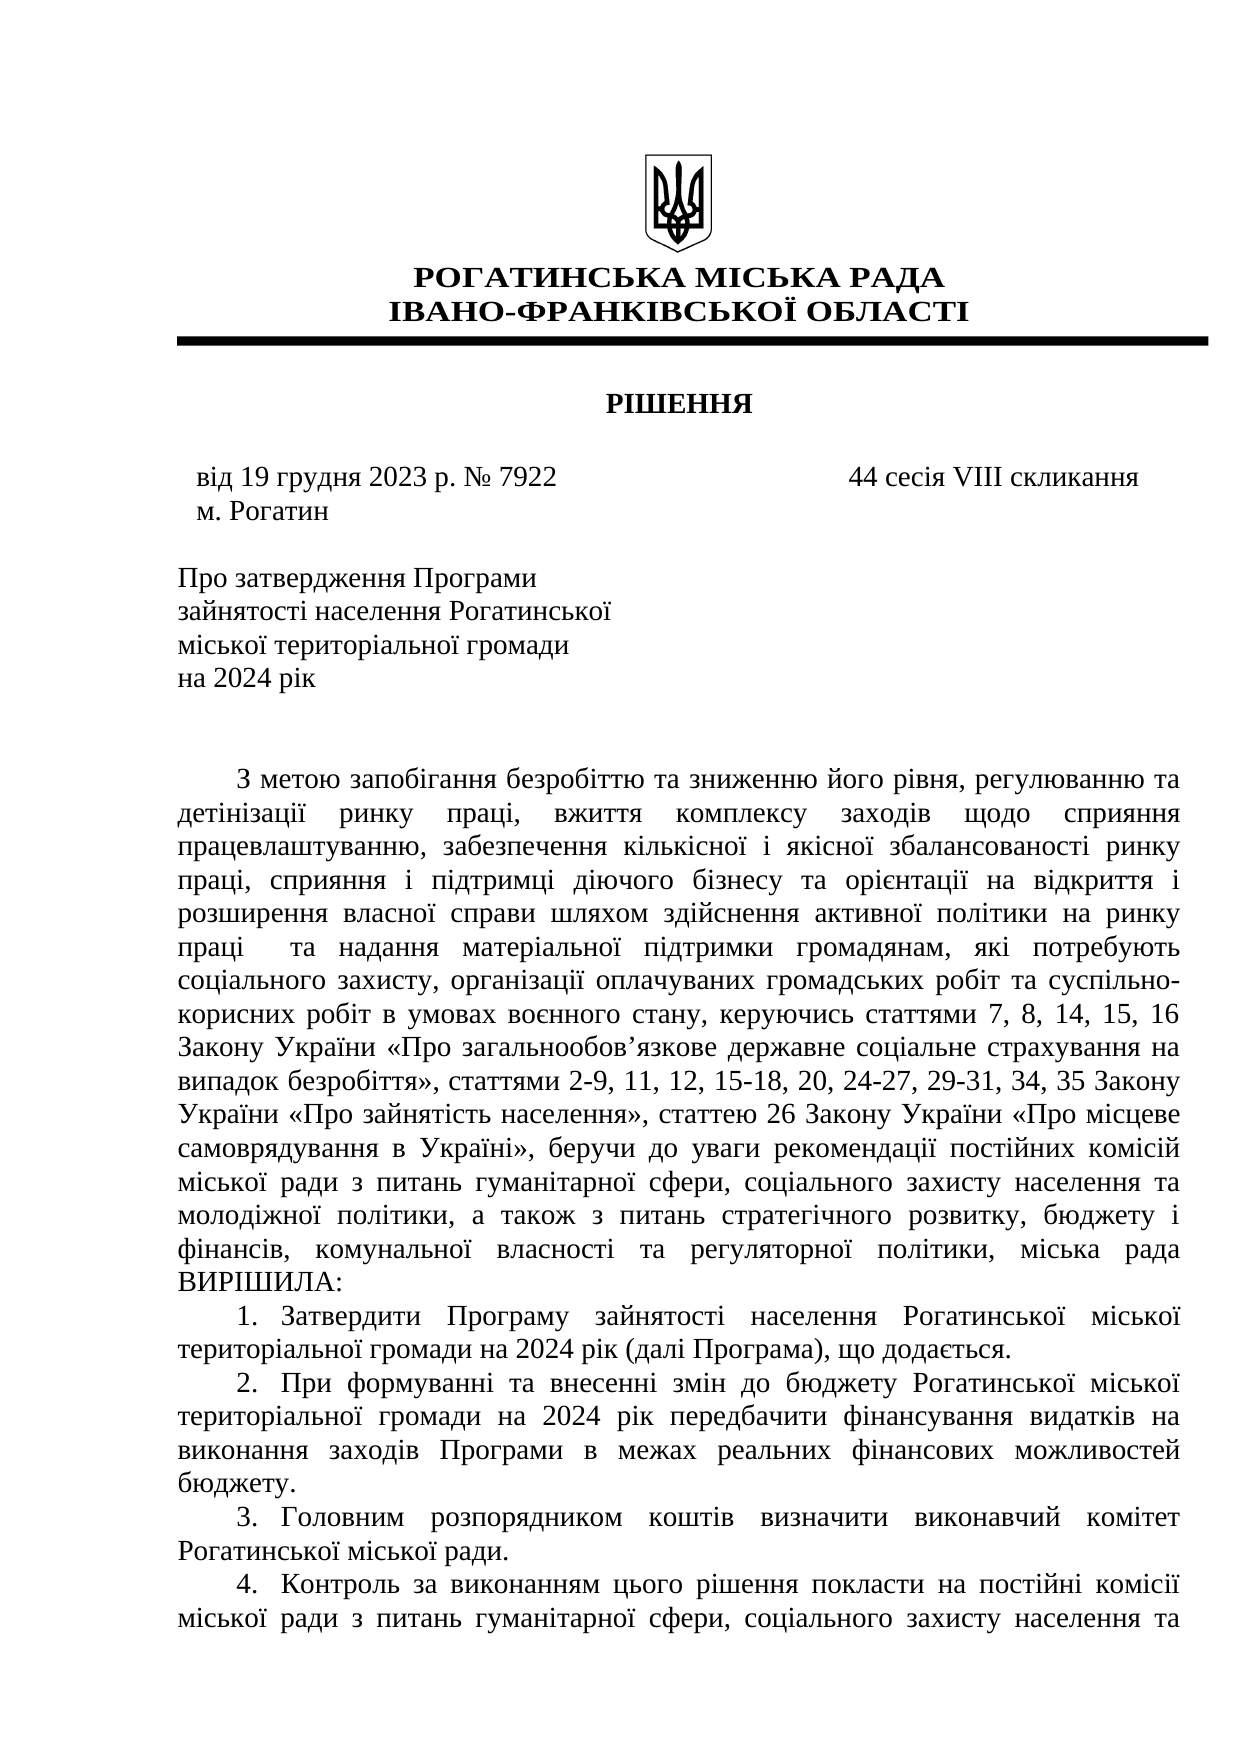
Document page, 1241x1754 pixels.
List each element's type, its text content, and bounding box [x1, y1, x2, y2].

text РІШЕННЯ [177, 386, 1181, 419]
text зайнятості населення Рогатинської [177, 593, 1181, 627]
text РОГАТИНСЬКА МІСЬКА РАДА [177, 260, 1181, 294]
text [177, 1566, 1181, 1633]
text м. Рогатин [196, 493, 1237, 526]
text 2. При формуванні та внесенні змін до бюджету Рогатинської міської територіальної громади на 2024 рік передбачити фінансування видатків на виконання заходів Програми в межах реальних фінансових можливостей бюджету. [177, 1365, 1181, 1499]
text на 2024 рік [177, 661, 1152, 694]
text від 19 грудня 2023 р. № 7922 44 сесія VIII скликання [196, 459, 1237, 493]
text З метою запобігання безробіттю та зниженню його рівня, регулюванню та детінізації ринку праці, вжиття комплексу заходів щодо сприяння працевлаштуванню, забезпечення кількісної і якісної збалансованості ринку праці, сприяння і підтримці діючого бізнесу та орієнтації на відкриття і розширення власної справи шляхом здійснення активної політики на ринку праці та надання матеріальної підтримки громадянам, які потребують соціального захисту, організації оплачуваних громадських робіт та суспільно-корисних робіт в умовах воєнного стану, керуючись статтями 7, 8, 14, 15, 16 Закону України «Про загальнообов’язкове державне соціальне страхування на випадок безробіття», статтями 2-9, 11, 12, 15-18, 20, 24-27, 29-31, 34, 35 Закону України «Про зайнятість населення», статтею 26 Закону України «Про місцеве самоврядування в Україні», беручи до уваги рекомендації постійних комісій міської ради з питань гуманітарної сфери, соціального захисту населення та молодіжної політики, а також з питань стратегічного розвитку, бюджету і фінансів, комунальної власності та регуляторної політики, міська рада ВИРІШИЛА: [177, 761, 1181, 1298]
text міської територіальної громади [177, 627, 1181, 661]
text ІВАНО-ФРАНКІВСЬКОЇ ОБЛАСТІ [177, 294, 1181, 327]
text Про затвердження Програми [177, 560, 1181, 593]
text 1. Затвердити Програму зайнятості населення Рогатинської міської територіальної громади на 2024 рік (далі Програма), що додається. [177, 1298, 1181, 1365]
text 3. Головним розпорядником коштів визначити виконавчий комітет Рогатинської міської ради. [177, 1499, 1181, 1566]
